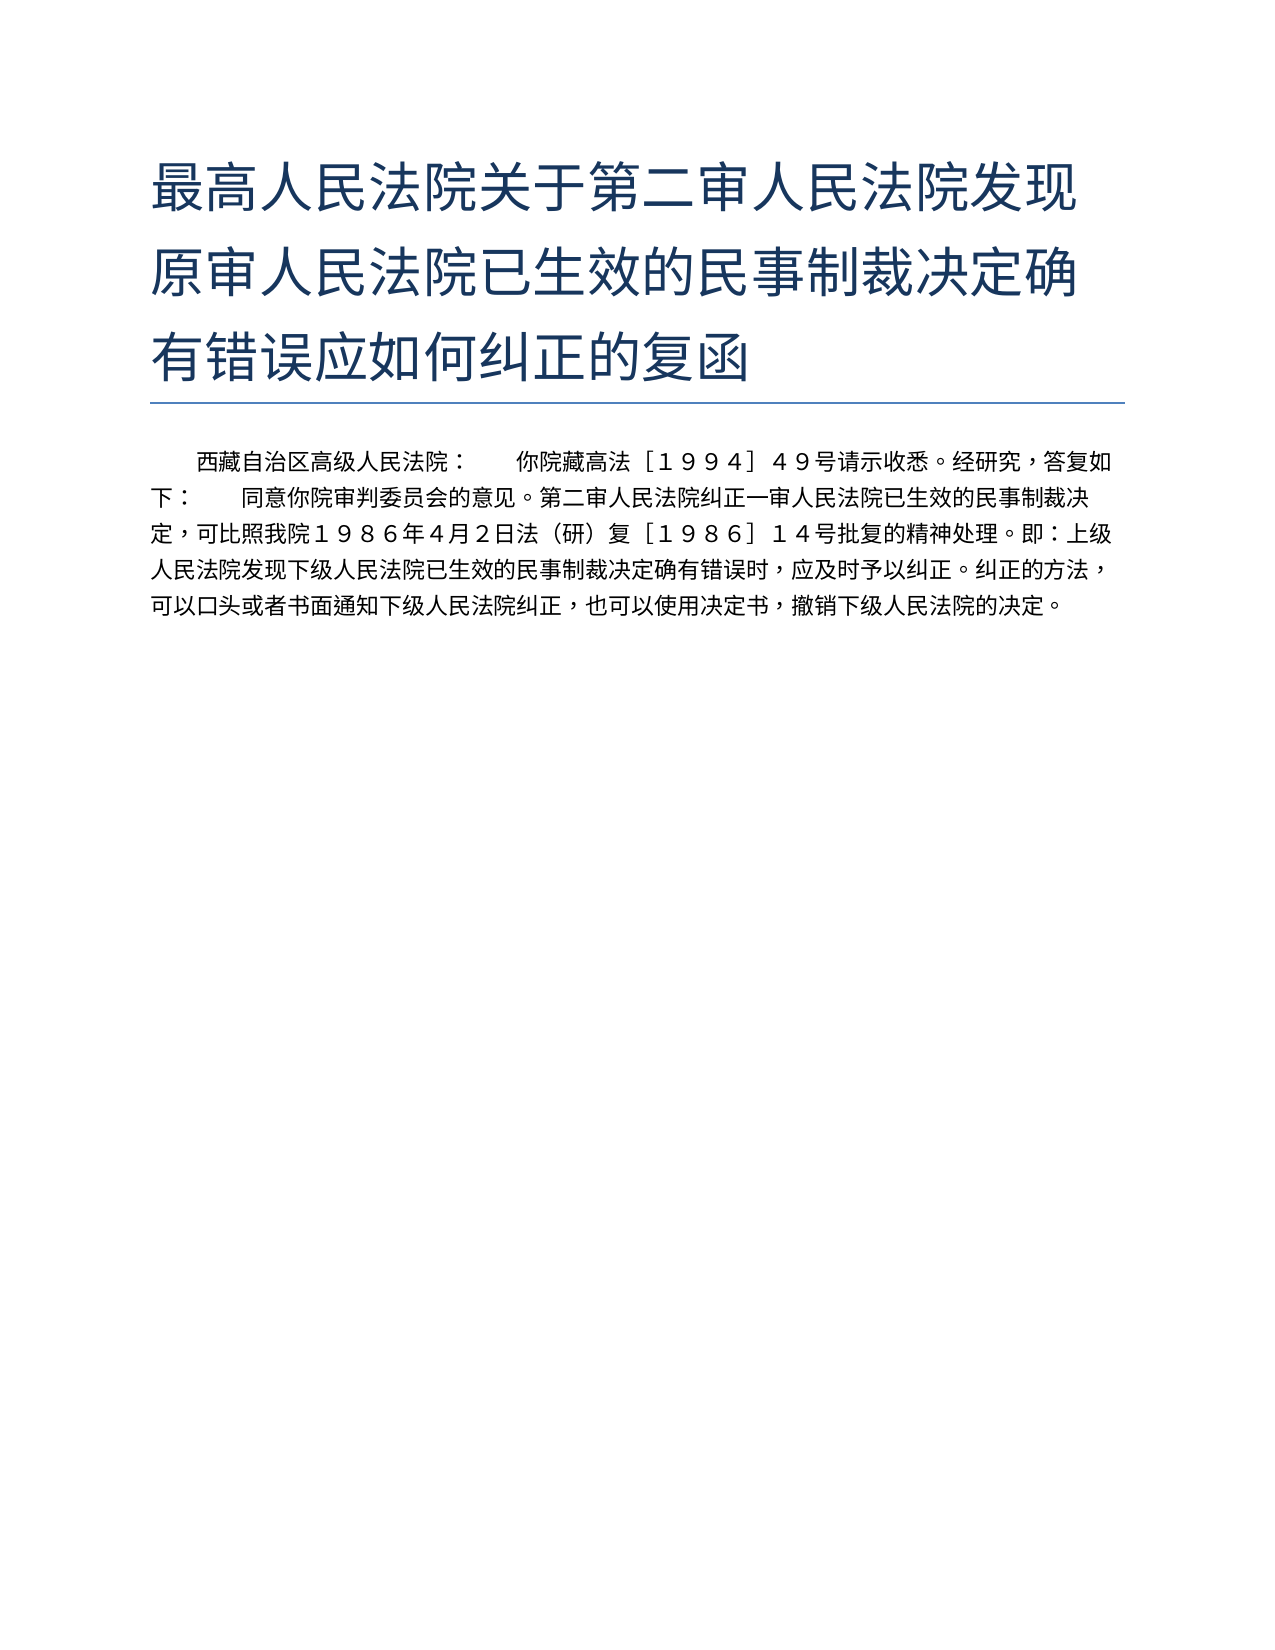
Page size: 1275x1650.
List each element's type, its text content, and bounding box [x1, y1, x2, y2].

title 最高人民法院关于第二审人民法院发现原审人民法院已生效的民事制裁决定确有错误应如何纠正的复函 [150, 150, 1125, 402]
text 西藏自治区高级人民法院： 你院藏高法［１９９４］４９号请示收悉。经研究，答复如下： 同意你院审判委员会的意见。第二审人民法院纠正一审人民法院已生效的民事制裁决定，可比照我院１９８６年４月２日法（研）复［１９８６］１４号批复的精神处理。即：上级人民法院发现下级人民法院已生效的民事制裁决定确有错误时，应及时予以纠正。纠正的方法，可以口头或者书面通知下级人民法院纠正，也可以使用决定书，撤销下级人民法院的决定。 [150, 446, 1125, 621]
